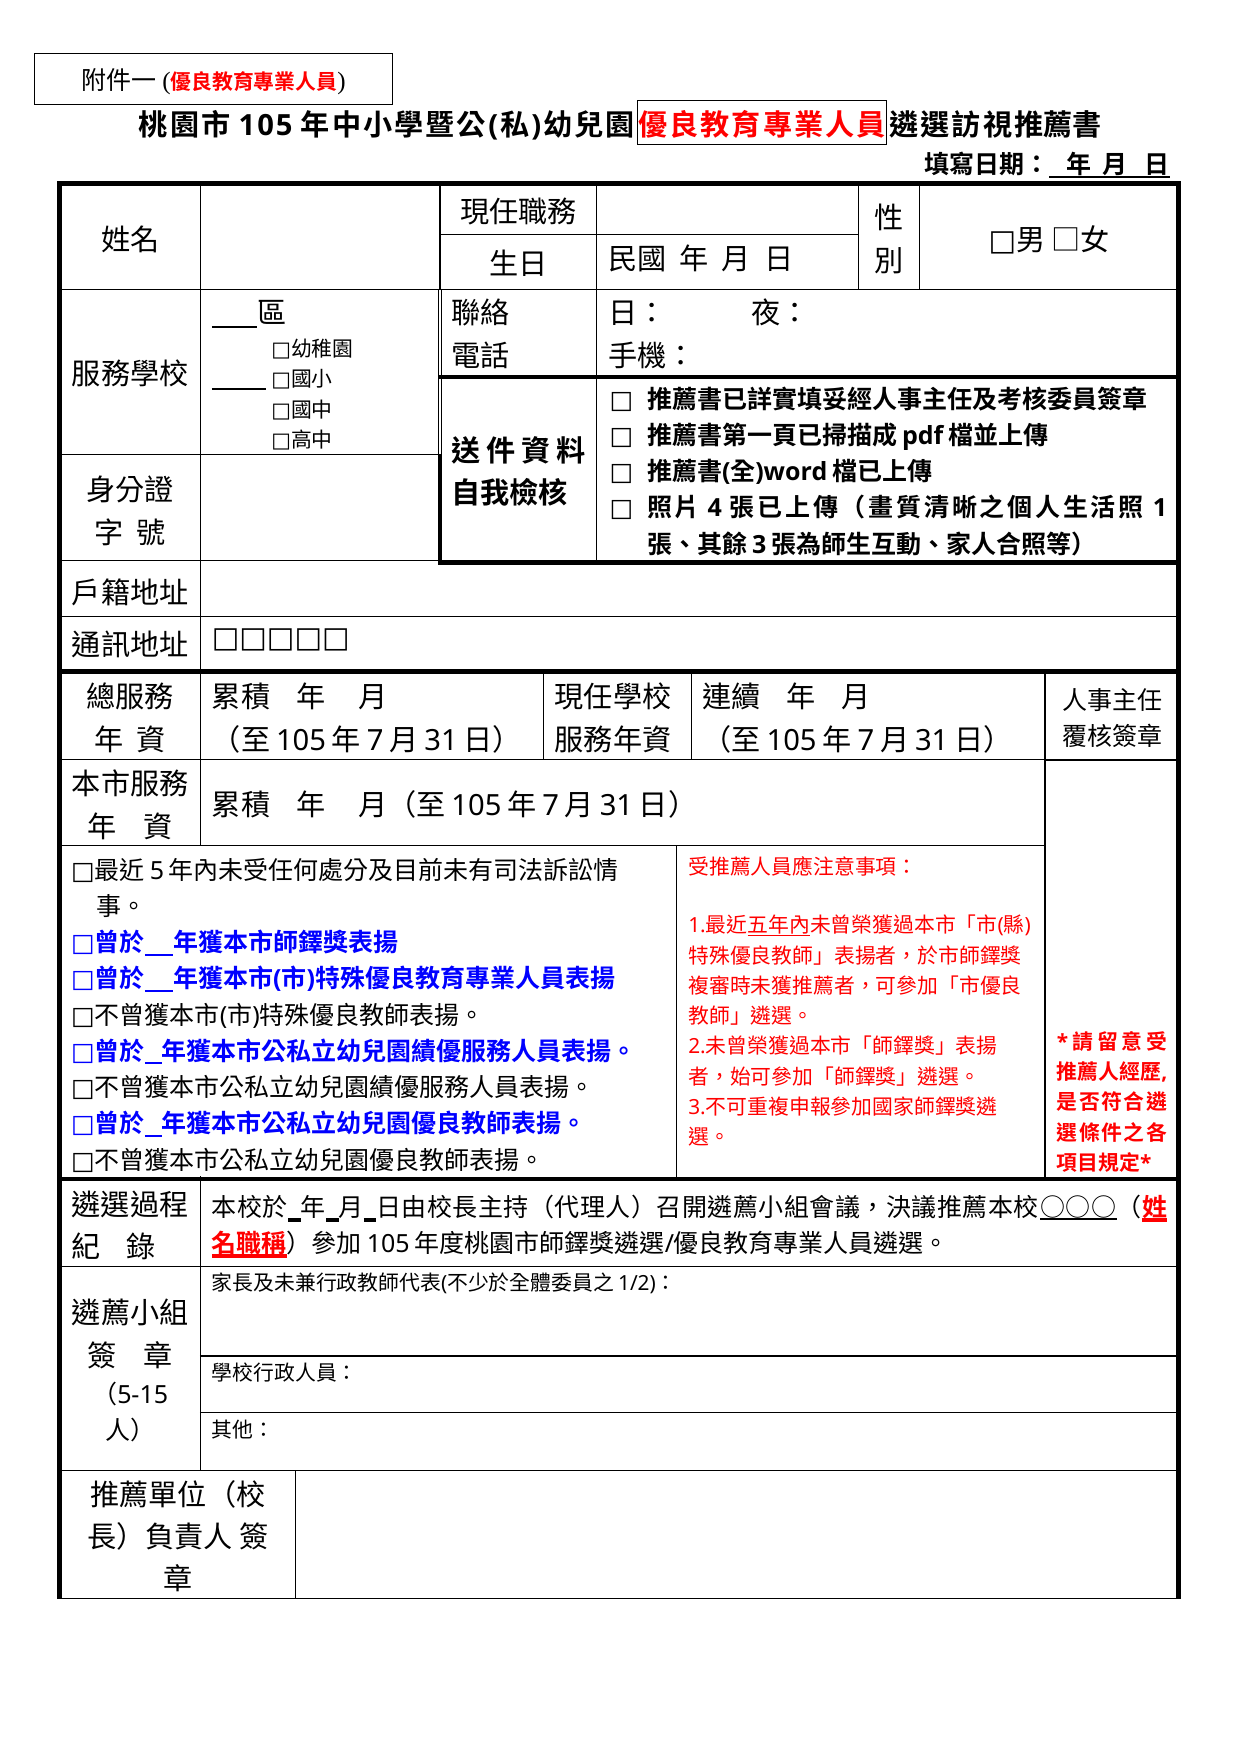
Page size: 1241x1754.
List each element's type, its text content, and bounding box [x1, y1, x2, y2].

table_header 姓名 [62, 186, 200, 289]
table_header [597, 186, 858, 234]
text 桃園市105年中小學暨公(私)幼兒園優良教育專業人員遴選訪視推薦書 [71, 100, 637, 145]
table_cell 學校行政人員： [201, 1357, 1176, 1411]
table_cell 推薦單位（校長）負責人 簽 章 [62, 1471, 295, 1598]
table_cell 遴選過程紀 錄 [62, 1181, 200, 1266]
table_cell 本市服務年 資 [62, 760, 200, 845]
text 桃園市105年中小學暨公(私)幼兒園優良教育專業人員遴選訪視推薦書 [887, 100, 1169, 145]
table_cell 連續 年 月 （至105年7月31日） [692, 674, 1044, 759]
table_cell 日： 夜： 手機： [597, 290, 1176, 374]
table_cell 遴薦小組簽 章 （5-15人） [62, 1267, 200, 1470]
table_cell □□□□□ [201, 617, 1176, 669]
table_cell □最近5年內未受任何處分及目前未有司法訴訟情事。 □曾於 年獲本市師鐸獎表揚 □曾於 年獲本市(市)特殊優良教育專業人員表揚 □不曾獲本市(市)特殊優良教師表揚。 □曾於 年獲本市公私立幼兒園績優服務人員表揚。 □不曾獲本市公私立幼兒園績優服務人員表揚。 □曾於 年獲本市公私立幼兒園優良教師表揚。 □不曾獲本市公私立幼兒園優良教師表揚。 [62, 846, 676, 1176]
table_cell [296, 1471, 1176, 1598]
table_cell 累積 年 月 （至105年7月31日） [201, 674, 543, 759]
table_cell 家長及未兼行政教師代表(不少於全體委員之1/2)： [201, 1267, 1176, 1355]
text 填寫日期： 年 月 日 [71, 145, 1169, 181]
table_cell 人事主任覆核簽章 [1046, 674, 1176, 759]
table_cell 生日 [441, 235, 596, 289]
table_header 現任職務 [441, 186, 596, 234]
table_cell 受推薦人員應注意事項： 1.最近五年內未曾榮獲過本市「市(縣)特殊優良教師」表揚者，於市師鐸獎複審時未獲推薦者，可參加「市優良教師」遴選。 2.未曾榮獲過本市「師鐸獎」表揚者，始可參加「師鐸獎」遴選。 3.不可重複申報參加國家師鐸獎遴選。 [677, 846, 1044, 1176]
table_cell 戶籍地址 [62, 561, 200, 616]
table_cell 民國 年 月 日 [597, 235, 858, 289]
table_cell 推薦書已詳實填妥經人事主任及考核委員簽章 推薦書第一頁已掃描成pdf檔並上傳 推薦書(全)word檔已上傳 照片4張已上傳（畫質清晰之個人生活照1張、其餘3張為師生互動、家人合照等） [597, 379, 1176, 560]
table_cell 聯絡 電話 [442, 290, 596, 374]
table_cell 其他： [201, 1413, 1176, 1470]
table_cell 通訊地址 [62, 617, 200, 669]
table_header □男 □女 [920, 186, 1176, 289]
table_cell 現任學校 服務年資 [544, 674, 691, 759]
table_cell 累積 年 月（至105年7月31日） [201, 760, 1044, 845]
table_header [201, 186, 439, 289]
table_cell 服務學校 [62, 290, 200, 453]
table_cell 總服務 年 資 [62, 674, 200, 759]
table_cell 身分證 字 號 [62, 455, 200, 560]
table_cell [201, 561, 1176, 616]
text 桃園市105年中小學暨公(私)幼兒園優良教育專業人員遴選訪視推薦書 [638, 101, 886, 144]
table_cell 送件資料自我檢核 [442, 379, 596, 560]
table_header 性別 [859, 186, 919, 289]
table_cell 本校於 年 月 日由校長主持（代理人）召開遴薦小組會議，決議推薦本校○○○（姓名職稱）參加105年度桃園市師鐸獎遴選/優良教育專業人員遴選。 [201, 1181, 1176, 1266]
table_cell [201, 455, 438, 560]
table_cell 區 □幼稚園 □國小 □國中 □高中 [201, 290, 438, 453]
table_cell *請留意受推薦人經歷,是否符合遴選條件之各項目規定* [1046, 761, 1176, 1176]
